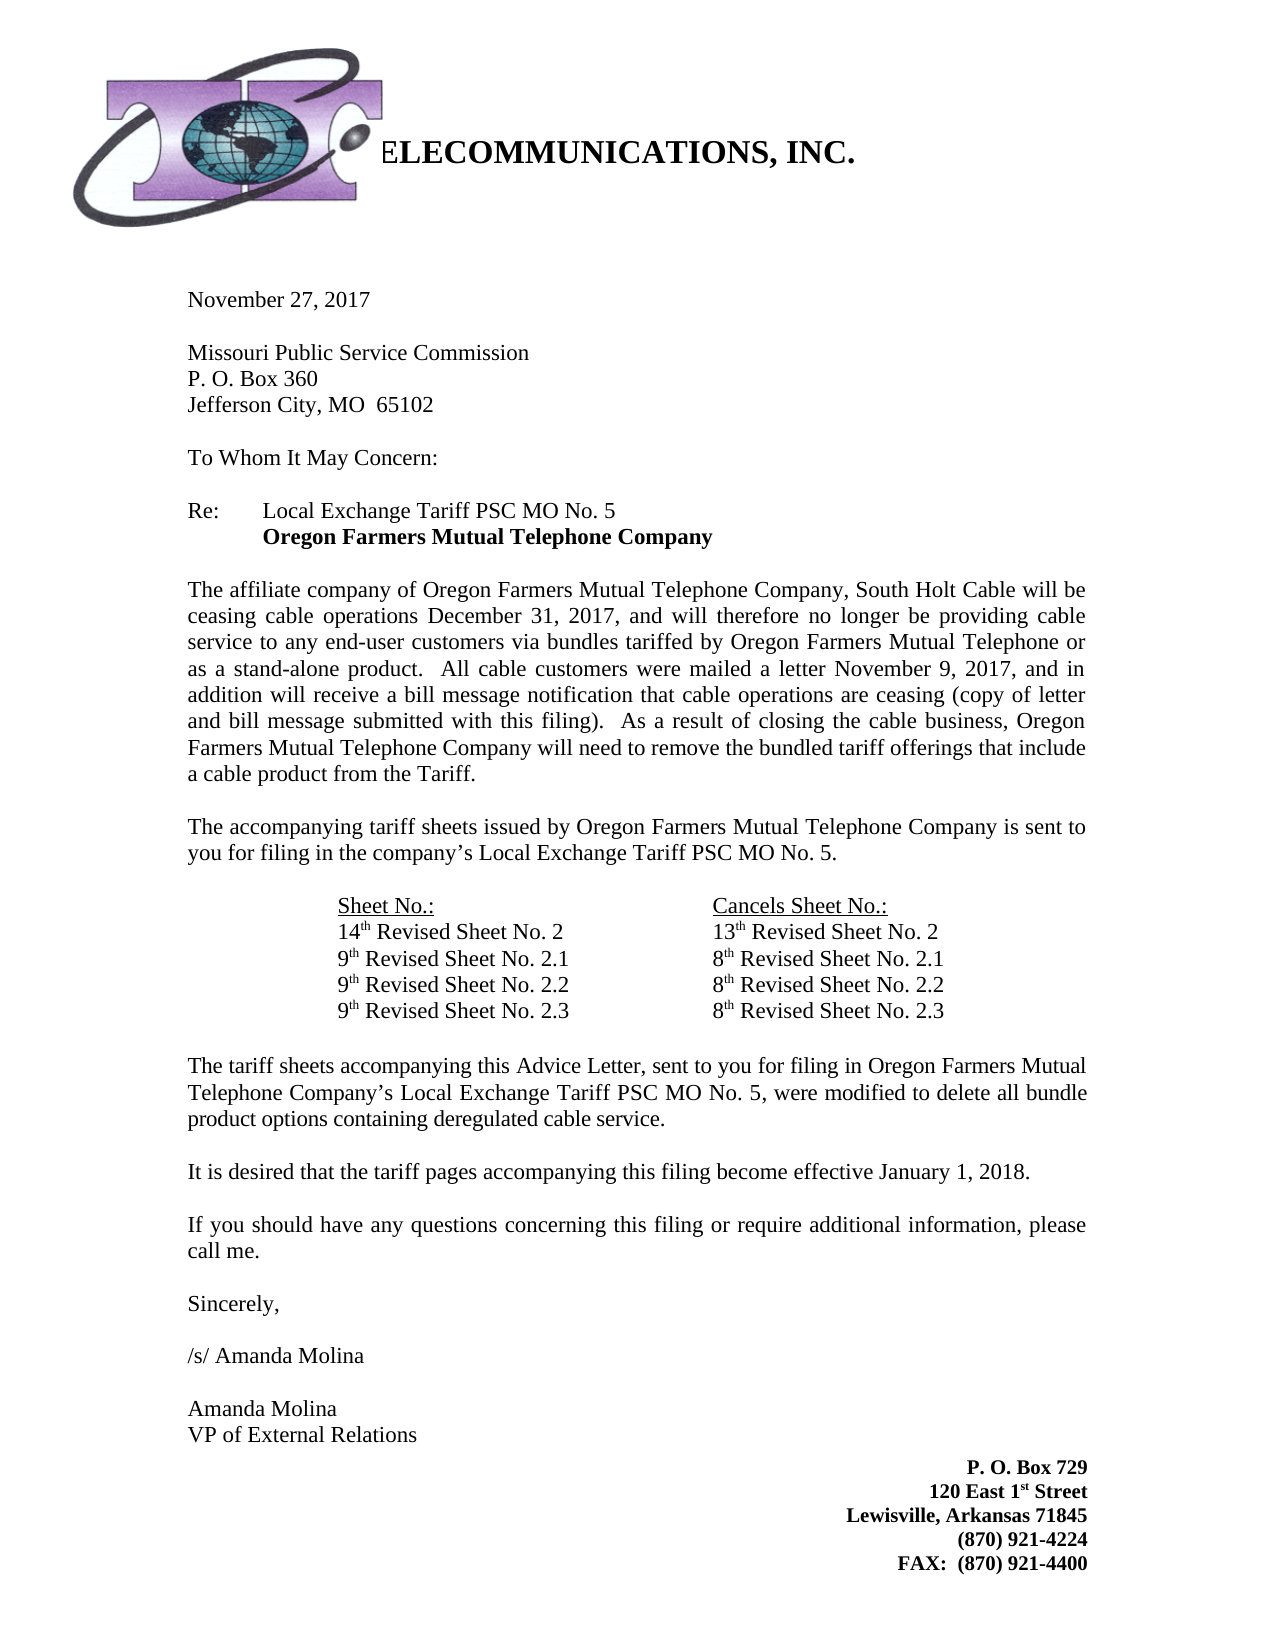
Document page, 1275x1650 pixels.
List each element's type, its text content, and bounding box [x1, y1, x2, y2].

text November 27, 2017 [187, 286, 1087, 312]
text Re: Local Exchange Tariff PSC MO No. 5 [187, 497, 1087, 523]
text 9th Revised Sheet No. 2.2 8th Revised Sheet No. 2.2 [187, 971, 1087, 997]
text It is desired that the tariff pages accompanying this filing become effective January 1, 2018. [187, 1158, 1087, 1184]
text Amanda Molina [187, 1395, 1087, 1421]
text Oregon Farmers Mutual Telephone Company [187, 523, 1087, 549]
text P. O. Box 360 [187, 365, 1087, 391]
text The affiliate company of Oregon Farmers Mutual Telephone Company, South Holt Cable will be ceasing cable operations December 31, 2017, and will therefore no longer be providing cable service to any end-user customers via bundles tariffed by Oregon Farmers Mutual Telephone or as a stand-alone product. All cable customers were mailed a letter November 9, 2017, and in addition will receive a bill message notification that cable operations are ceasing (copy of letter and bill message submitted with this filing). As a result of closing the cable business, Oregon Farmers Mutual Telephone Company will need to remove the bundled tariff offerings that include a cable product from the Tariff. [187, 576, 1087, 787]
picture [72, 48, 383, 229]
text To Whom It May Concern: [187, 444, 1087, 470]
text The tariff sheets accompanying this Advice Letter, sent to you for filing in Oregon Farmers Mutual Telephone Company’s Local Exchange Tariff PSC MO No. 5, were modified to delete all bundle product options containing deregulated cable service. [187, 1052, 1087, 1132]
text Missouri Public Service Commission [187, 338, 1087, 365]
text The accompanying tariff sheets issued by Oregon Farmers Mutual Telephone Company is sent to you for filing in the company’s Local Exchange Tariff PSC MO No. 5. [187, 813, 1087, 866]
text Sincerely, [187, 1290, 1087, 1316]
text If you should have any questions concerning this filing or require additional information, please call me. [187, 1211, 1087, 1263]
text VP of External Relations [187, 1421, 1087, 1448]
text /s/ Amanda Molina [187, 1342, 1087, 1369]
text 9th Revised Sheet No. 2.1 8th Revised Sheet No. 2.1 [187, 945, 1087, 971]
text Jefferson City, MO 65102 [187, 391, 1087, 418]
text 14th Revised Sheet No. 2 13th Revised Sheet No. 2 [187, 918, 1087, 945]
text Sheet No.: Cancels Sheet No.: [187, 892, 1087, 918]
text 9th Revised Sheet No. 2.3 8th Revised Sheet No. 2.3 [187, 997, 1087, 1024]
